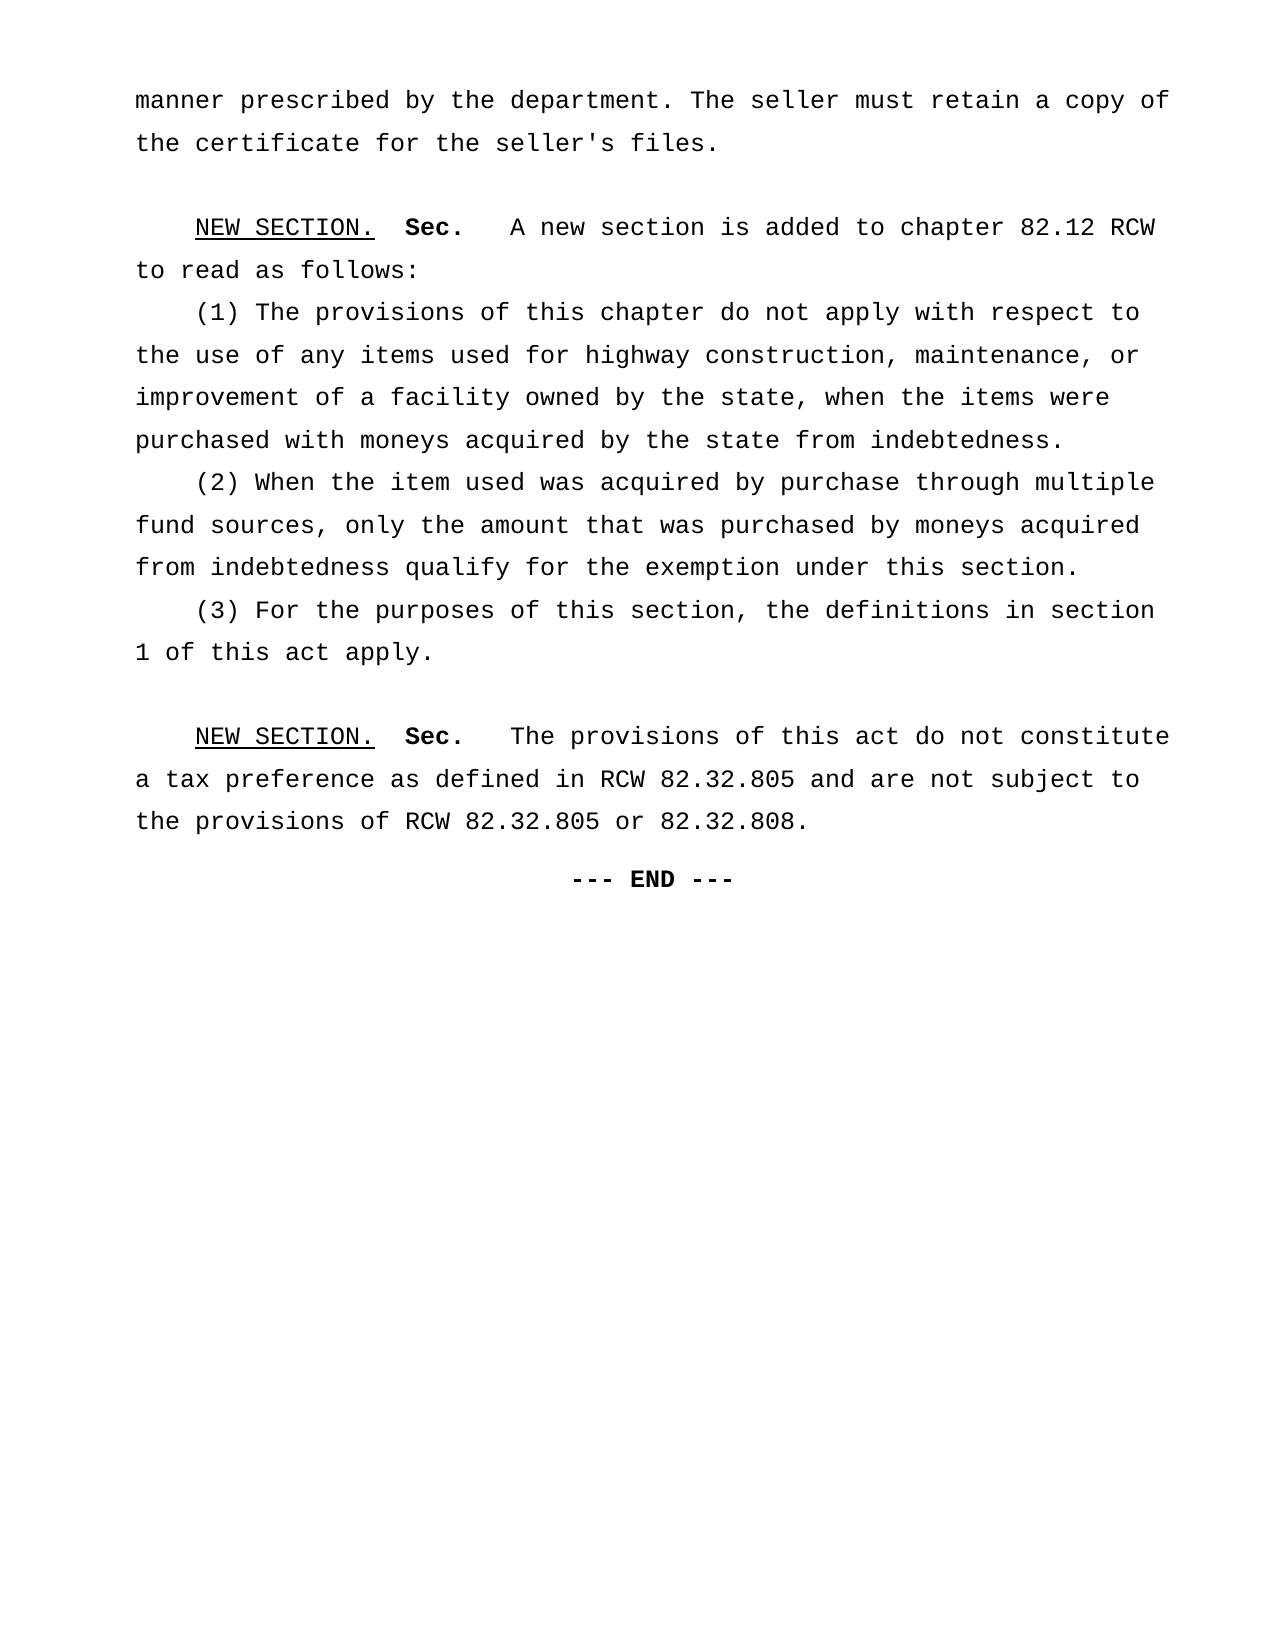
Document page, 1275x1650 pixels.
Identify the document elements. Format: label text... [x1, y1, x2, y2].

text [135, 75, 1170, 160]
text (1) The provisions of this chapter do not apply with respect to the use of any items used for highway construction, maintenance, or improvement of a facility owned by the state, when the items were purchased with moneys acquired by the state from indebtedness. [135, 287, 1170, 457]
text NEW SECTION. Sec. A new section is added to chapter 82.12 RCW to read as follows: [135, 202, 1170, 287]
text (2) When the item used was acquired by purchase through multiple fund sources, only the amount that was purchased by moneys acquired from indebtedness qualify for the exemption under this section. [135, 457, 1170, 584]
text --- END --- [135, 867, 1170, 895]
text (3) For the purposes of this section, the definitions in section 1 of this act apply. [135, 584, 1170, 669]
text NEW SECTION. Sec. The provisions of this act do not constitute a tax preference as defined in RCW 82.32.805 and are not subject to the provisions of RCW 82.32.805 or 82.32.808. [135, 711, 1170, 838]
